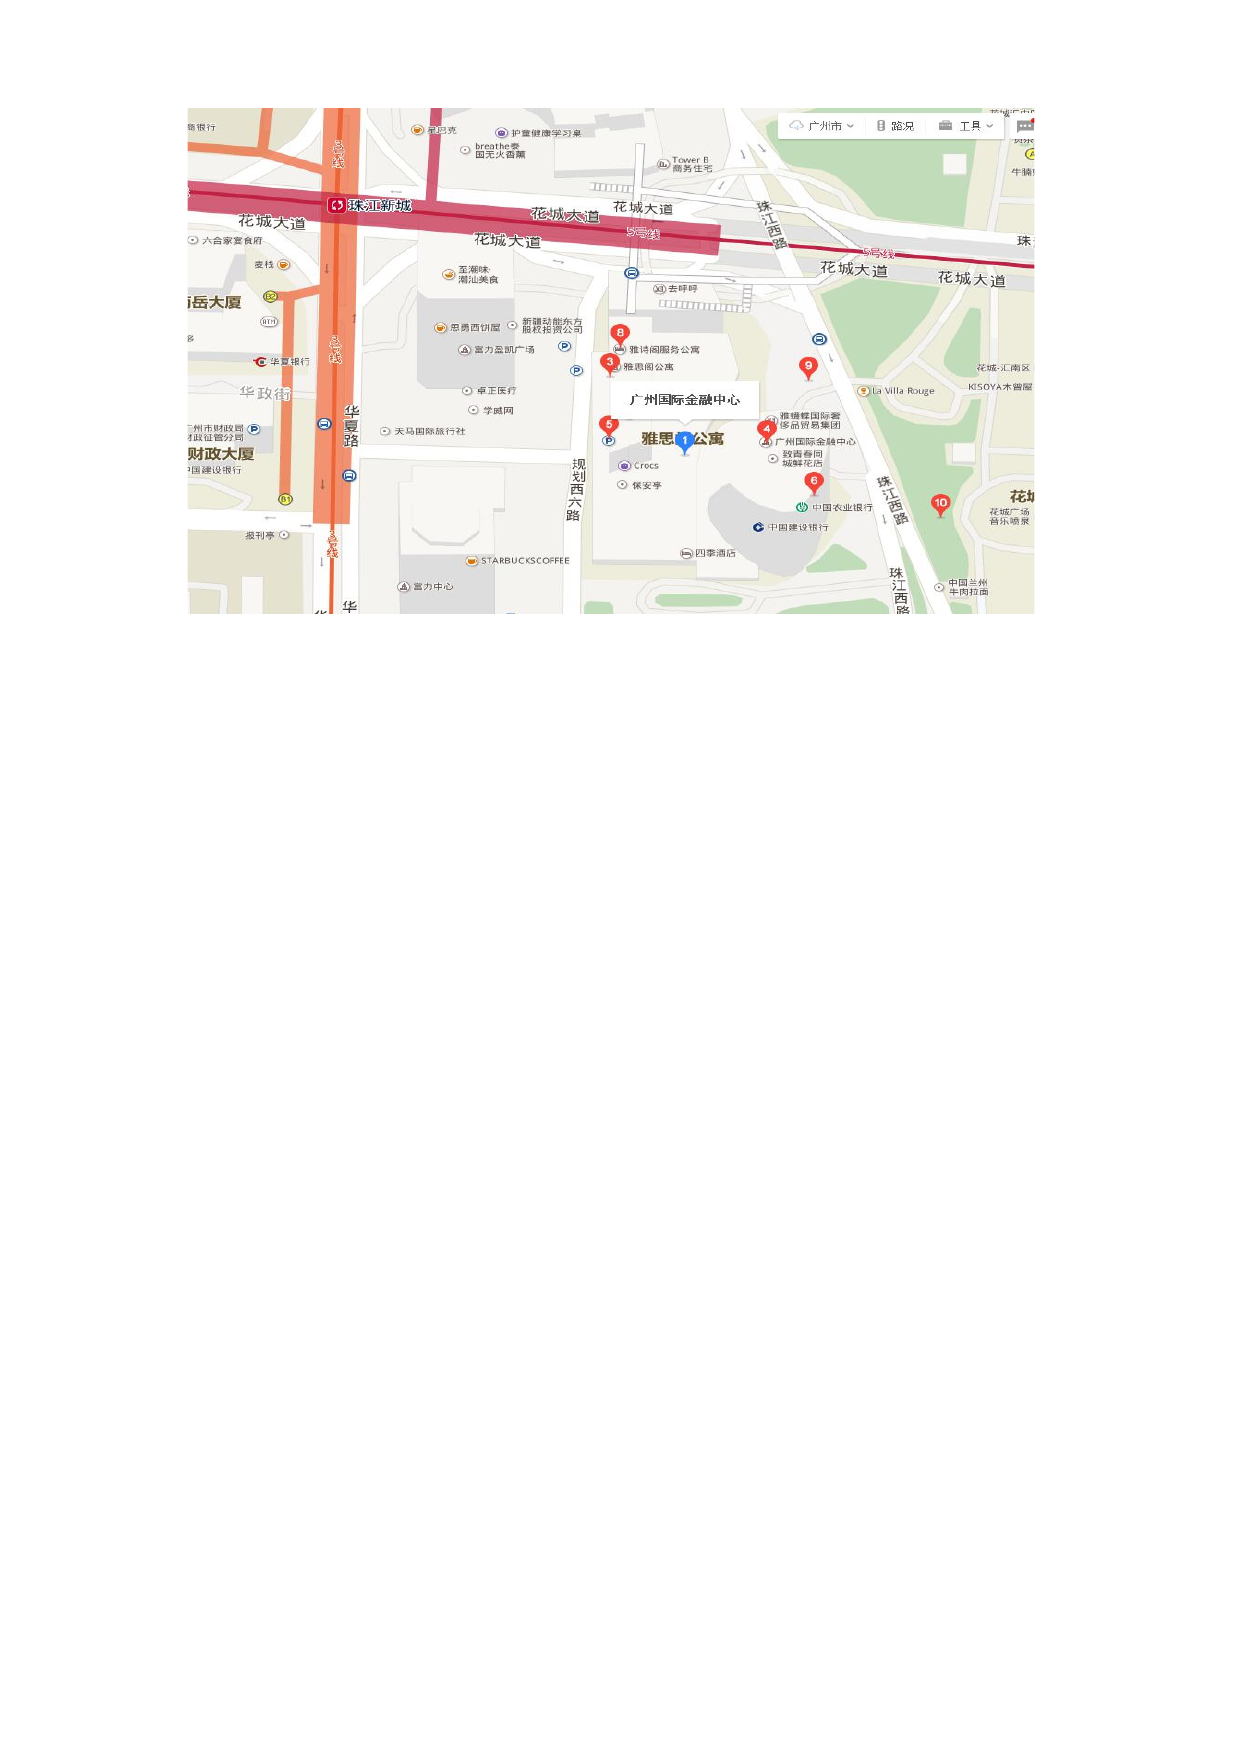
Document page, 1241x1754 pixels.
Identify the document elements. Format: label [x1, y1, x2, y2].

picture [187, 108, 1035, 614]
